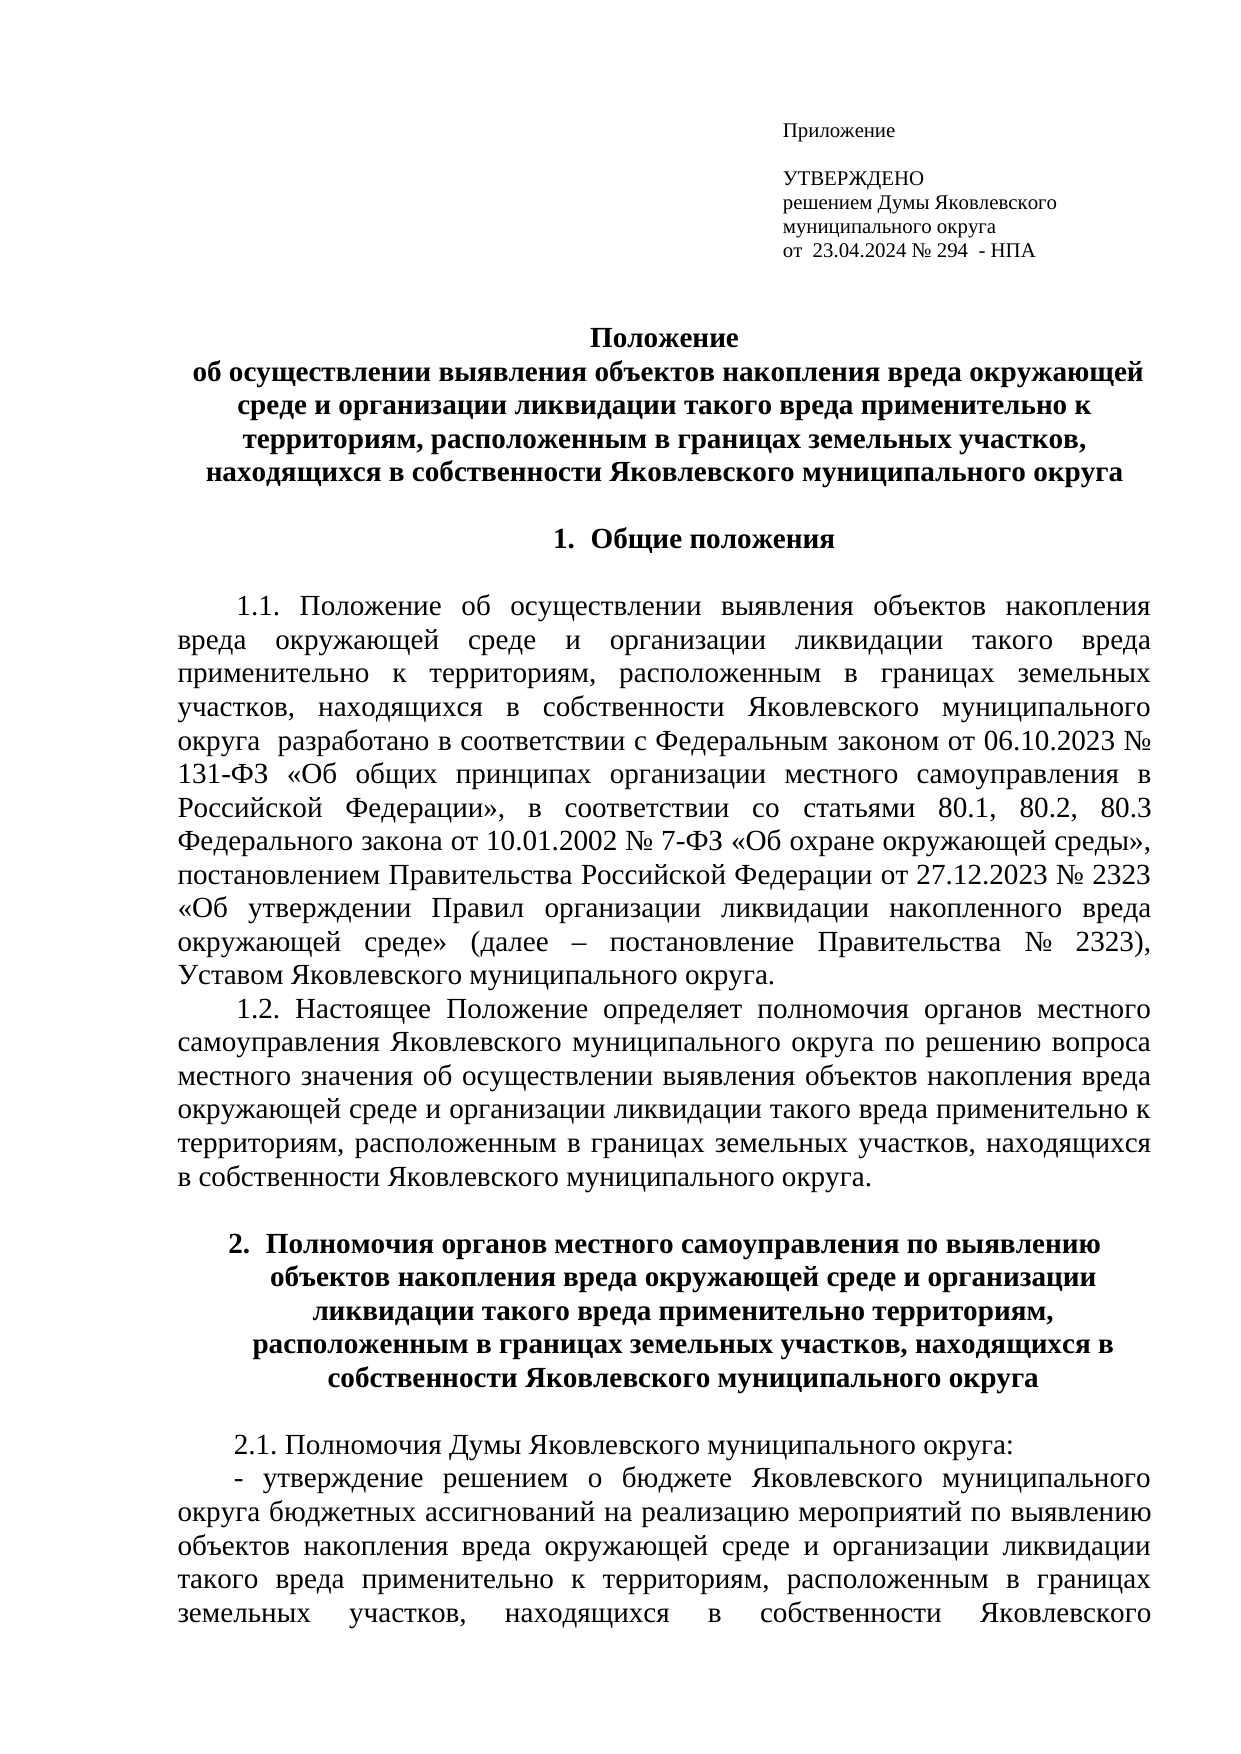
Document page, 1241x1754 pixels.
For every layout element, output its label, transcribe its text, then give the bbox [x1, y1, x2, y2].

text 1.1. Положение об осуществлении выявления объектов накопления вреда окружающей среде и организации ликвидации такого вреда применительно к территориям, расположенным в границах земельных участков, находящихся в собственности Яковлевского муниципального округа разработано в соответствии с Федеральным законом от 06.10.2023 № 131-ФЗ «Об общих принципах организации местного самоуправления в Российской Федерации», в соответствии со статьями 80.1, 80.2, 80.3 Федерального закона от 10.01.2002 № 7-ФЗ «Об охране окружающей среды», постановлением Правительства Российской Федерации от 27.12.2023 № 2323 «Об утверждении Правил организации ликвидации накопленного вреда окружающей среде» (далее – постановление Правительства № 2323), Уставом Яковлевского муниципального округа. [177, 588, 1152, 991]
text от 23.04.2024 № 294 - НПА [783, 238, 1152, 262]
list Полномочия органов местного самоуправления по выявлению объектов накопления вреда окружающей среде и организации ликвидации такого вреда применительно территориям, расположенным в границах земельных участков, находящихся в собственности Яковлевского муниципального округа [177, 1226, 1152, 1393]
text Положение [177, 320, 1152, 354]
text 2.1. Полномочия Думы Яковлевского муниципального округа: [177, 1427, 1152, 1461]
text 1.2. Настоящее Положение определяет полномочия органов местного самоуправления Яковлевского муниципального округа по решению вопроса местного значения об осуществлении выявления объектов накопления вреда окружающей среде и организации ликвидации такого вреда применительно к территориям, расположенным в границах земельных участков, находящихся в собственности Яковлевского муниципального округа. [177, 991, 1152, 1192]
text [177, 1461, 1152, 1628]
text решением Думы Яковлевского [783, 190, 1152, 214]
text УТВЕРЖДЕНО [783, 166, 1152, 190]
list Общие положения [236, 521, 1152, 555]
text об осуществлении выявления объектов накопления вреда окружающей среде и организации ликвидации такого вреда применительно к территориям, расположенным в границах земельных участков, находящихся в собственности Яковлевского муниципального округа [177, 354, 1152, 488]
text муниципального округа [783, 214, 1152, 238]
text Приложение [783, 118, 1152, 142]
